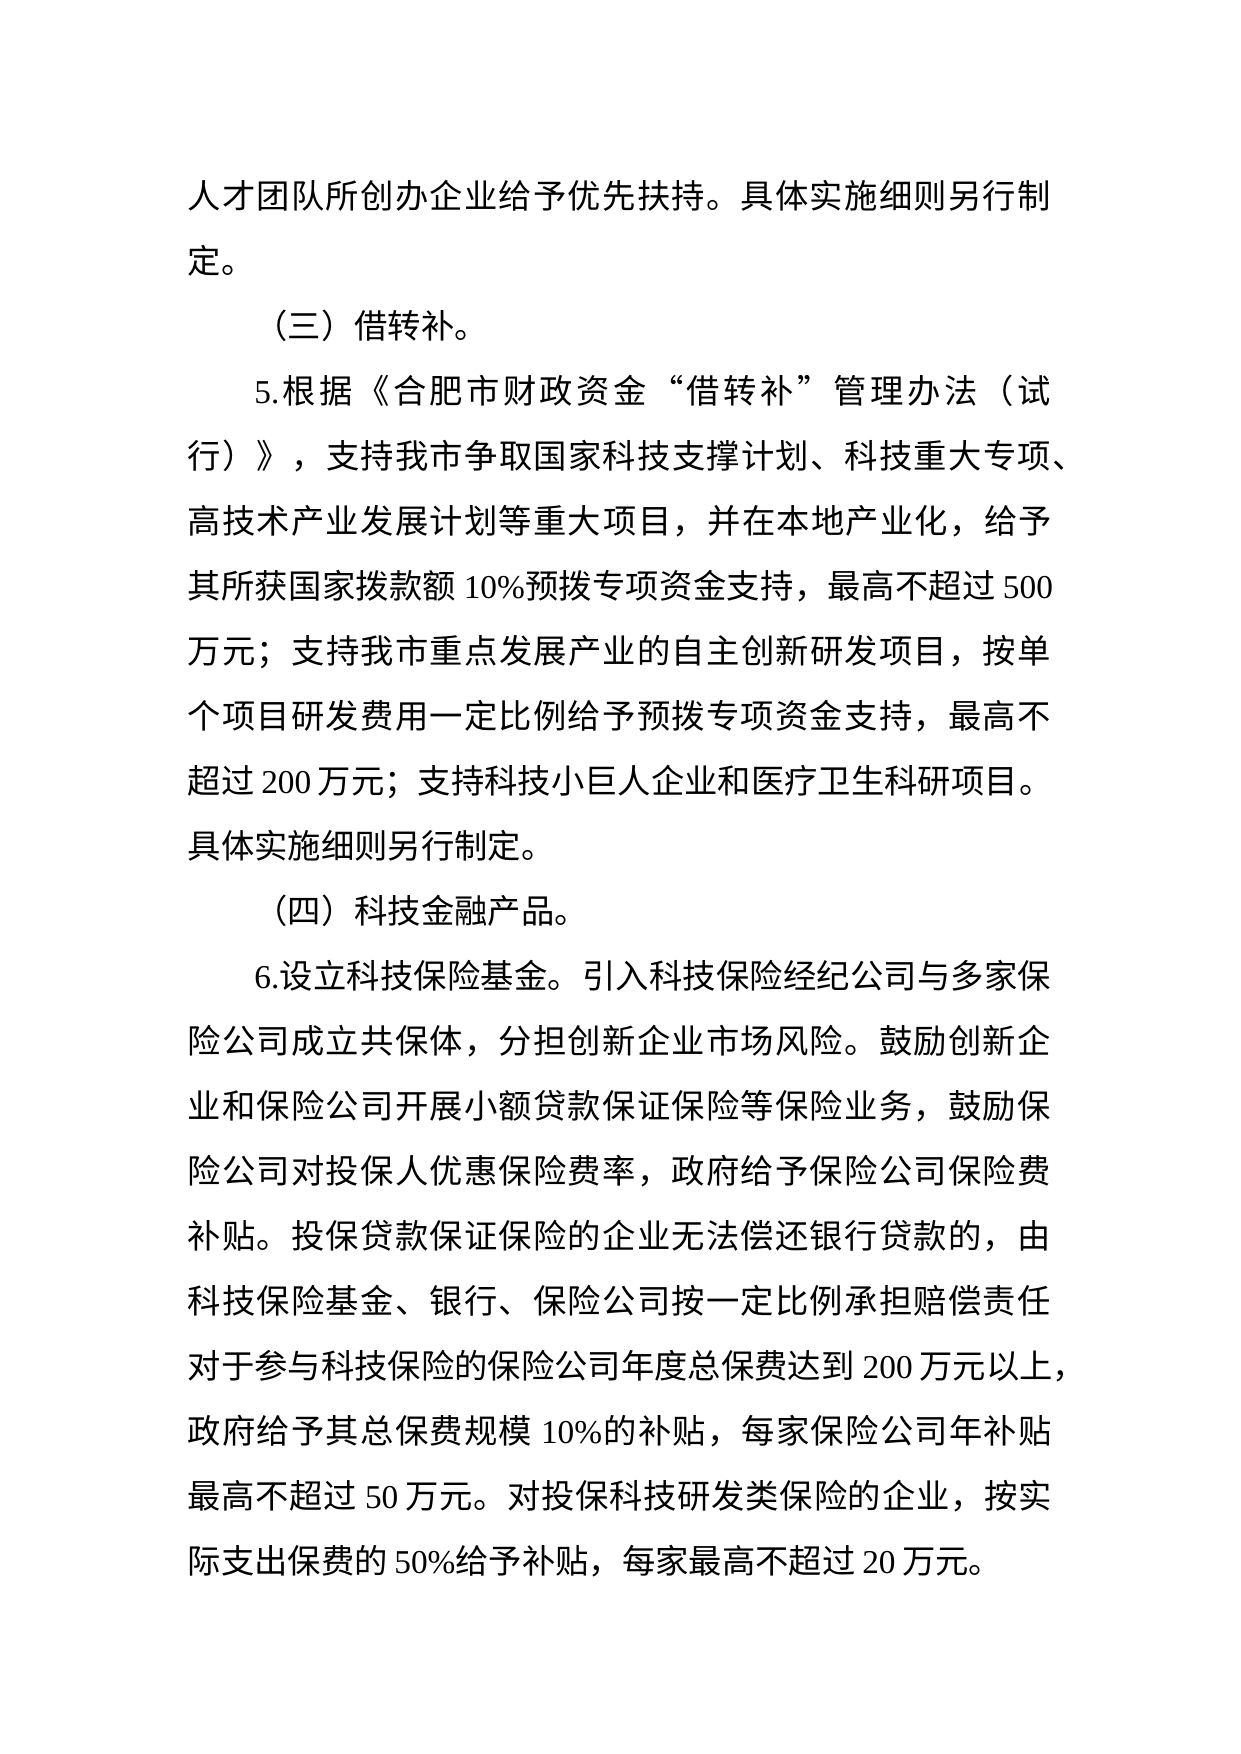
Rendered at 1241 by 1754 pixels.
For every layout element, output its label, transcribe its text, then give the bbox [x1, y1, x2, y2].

text （四）科技金融产品。 [187, 877, 1053, 942]
text 6.设立科技保险基金。引入科技保险经纪公司与多家保险公司成立共保体，分担创新企业市场风险。鼓励创新企业和保险公司开展小额贷款保证保险等保险业务，鼓励保险公司对投保人优惠保险费率，政府给予保险公司保险费补贴。投保贷款保证保险的企业无法偿还银行贷款的，由科技保险基金、银行、保险公司按一定比例承担赔偿责任。对于参与科技保险的保险公司年度总保费达到200万元以上，政府给予其总保费规模10%的补贴，每家保险公司年补贴最高不超过50万元。对投保科技研发类保险的企业，按实际支出保费的50%给予补贴，每家最高不超过20万元。 [187, 942, 1053, 1592]
text （三）借转补。 [187, 292, 1053, 357]
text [187, 162, 1053, 292]
text 5.根据《合肥市财政资金“借转补”管理办法（试行）》，支持我市争取国家科技支撑计划、科技重大专项、高技术产业发展计划等重大项目，并在本地产业化，给予其所获国家拨款额10%预拨专项资金支持，最高不超过500万元；支持我市重点发展产业的自主创新研发项目，按单个项目研发费用一定比例给予预拨专项资金支持，最高不超过200万元；支持科技小巨人企业和医疗卫生科研项目。具体实施细则另行制定。 [187, 357, 1053, 877]
